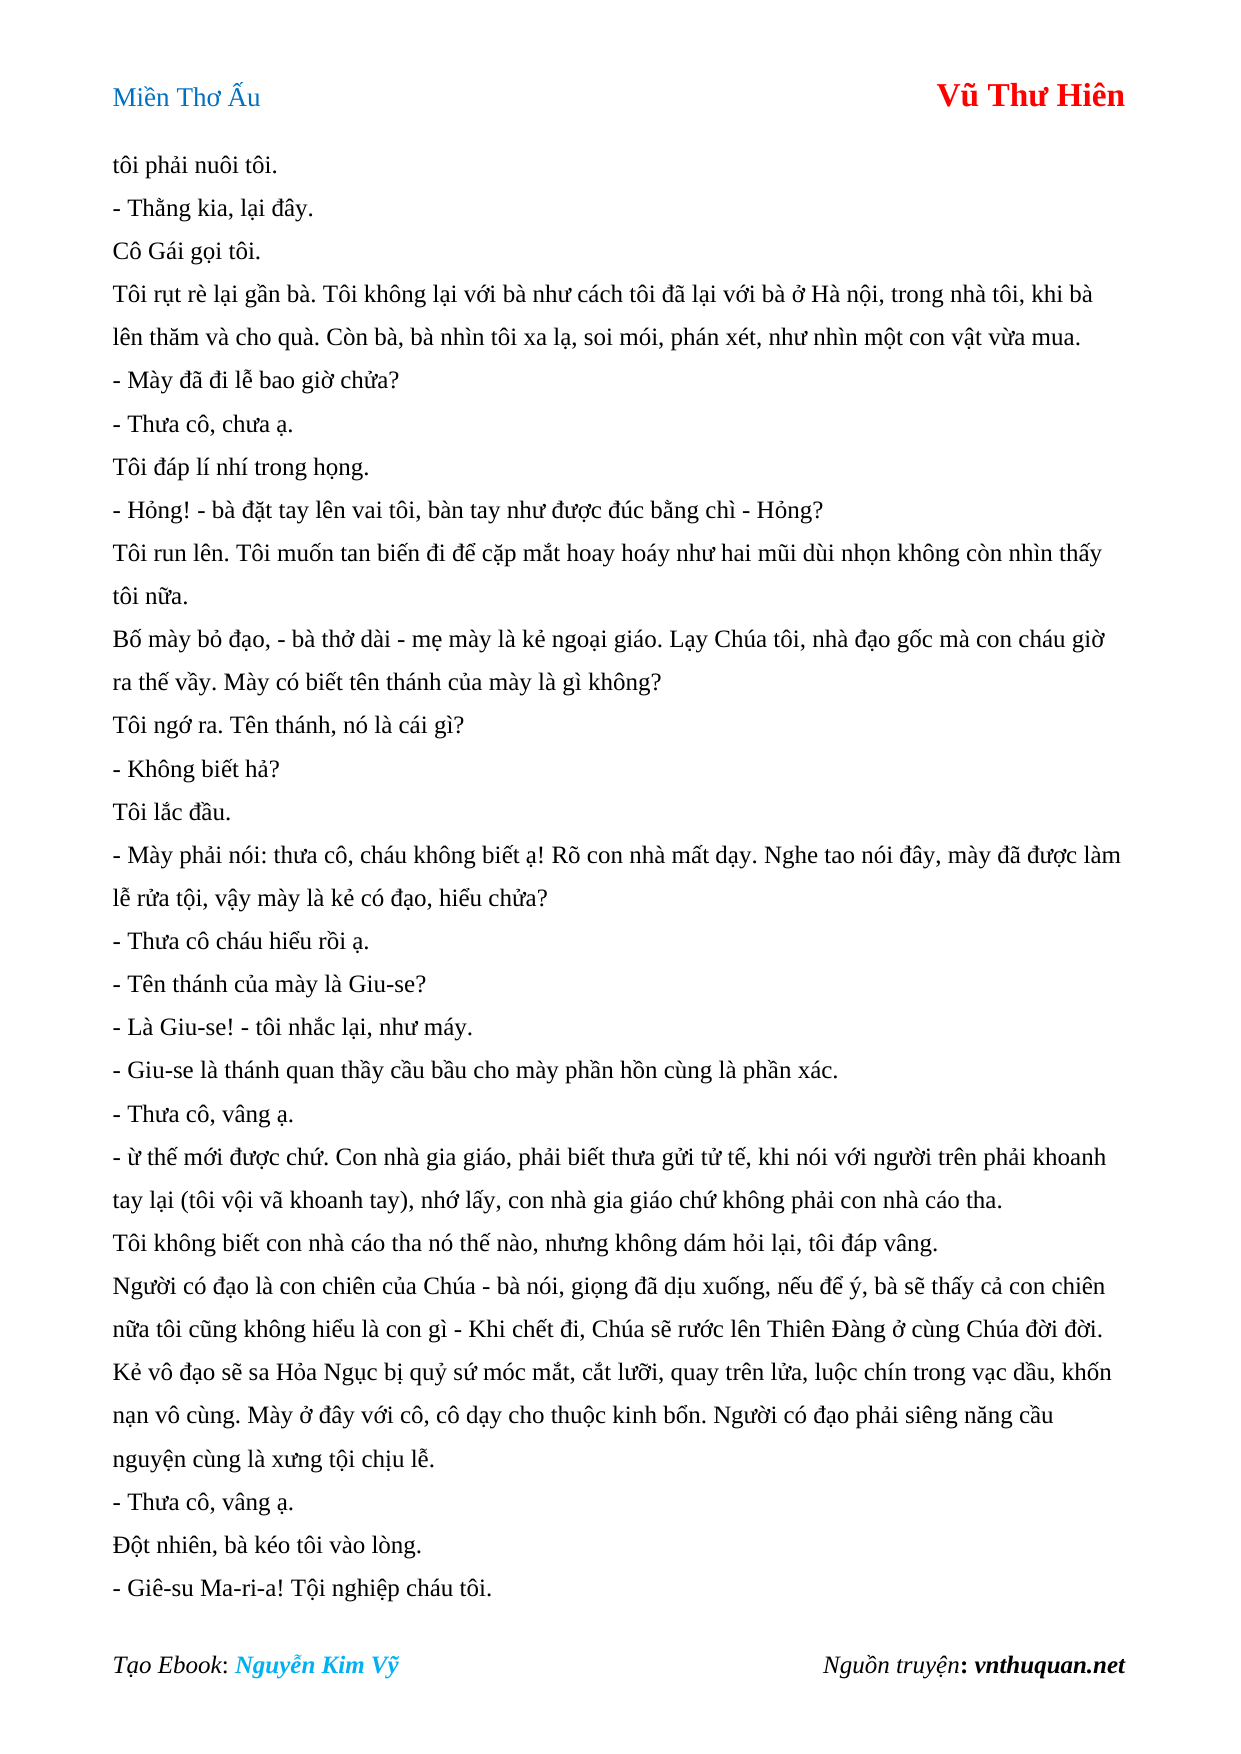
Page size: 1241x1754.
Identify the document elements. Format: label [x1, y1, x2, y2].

text [112, 150, 1128, 1602]
